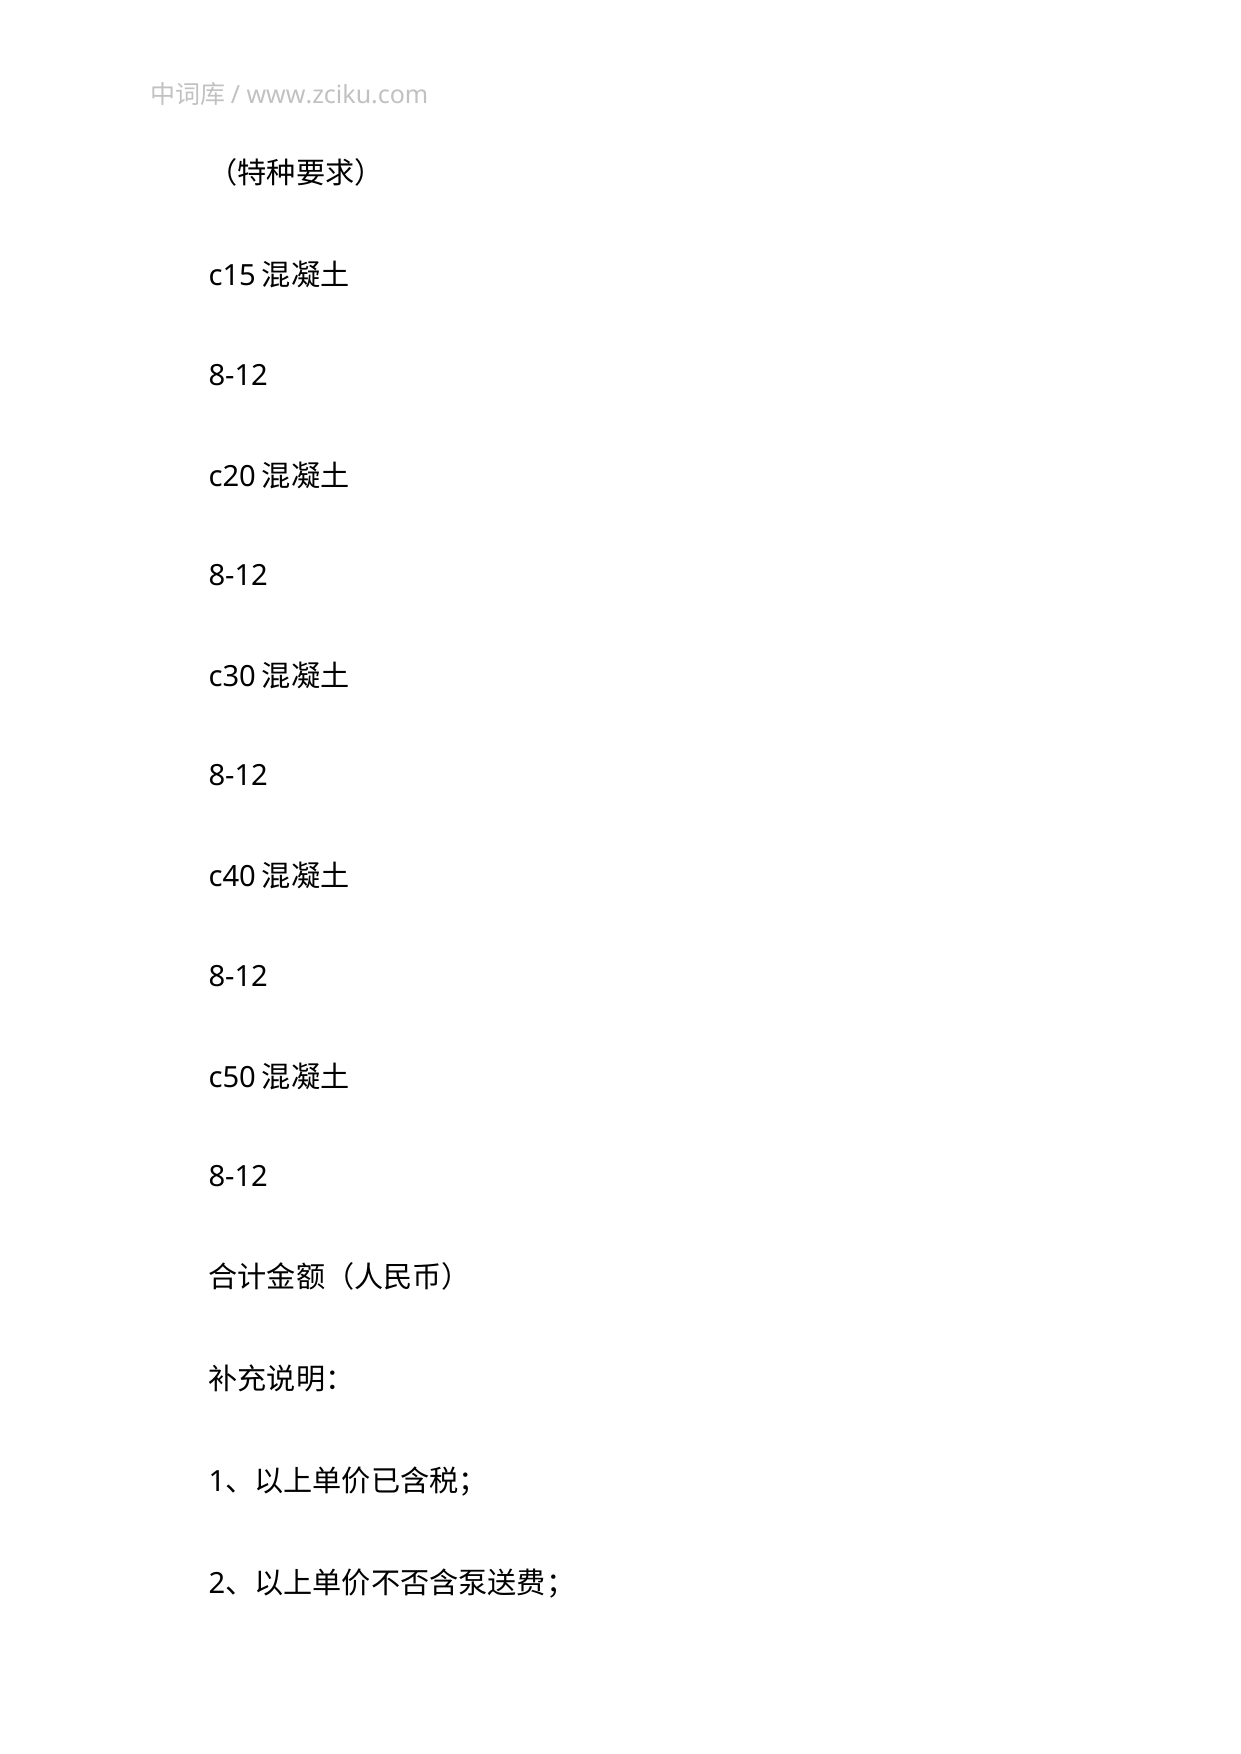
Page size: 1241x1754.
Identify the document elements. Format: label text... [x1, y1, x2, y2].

text c30混凝土 [150, 653, 1090, 695]
text 1、以上单价已含税； [150, 1457, 1090, 1500]
text （特种要求） [150, 150, 1090, 192]
text c15混凝土 [150, 252, 1090, 294]
text c20混凝土 [150, 452, 1090, 494]
text 8-12 [150, 754, 1090, 794]
text c40混凝土 [150, 853, 1090, 895]
text 8-12 [150, 554, 1090, 594]
text 补充说明： [150, 1356, 1090, 1398]
text 8-12 [150, 1155, 1090, 1195]
text 8-12 [150, 354, 1090, 393]
text 8-12 [150, 955, 1090, 995]
text c50混凝土 [150, 1053, 1090, 1096]
text 2、以上单价不否含泵送费； [150, 1559, 1090, 1602]
text 合计金额（人民币） [150, 1254, 1090, 1296]
